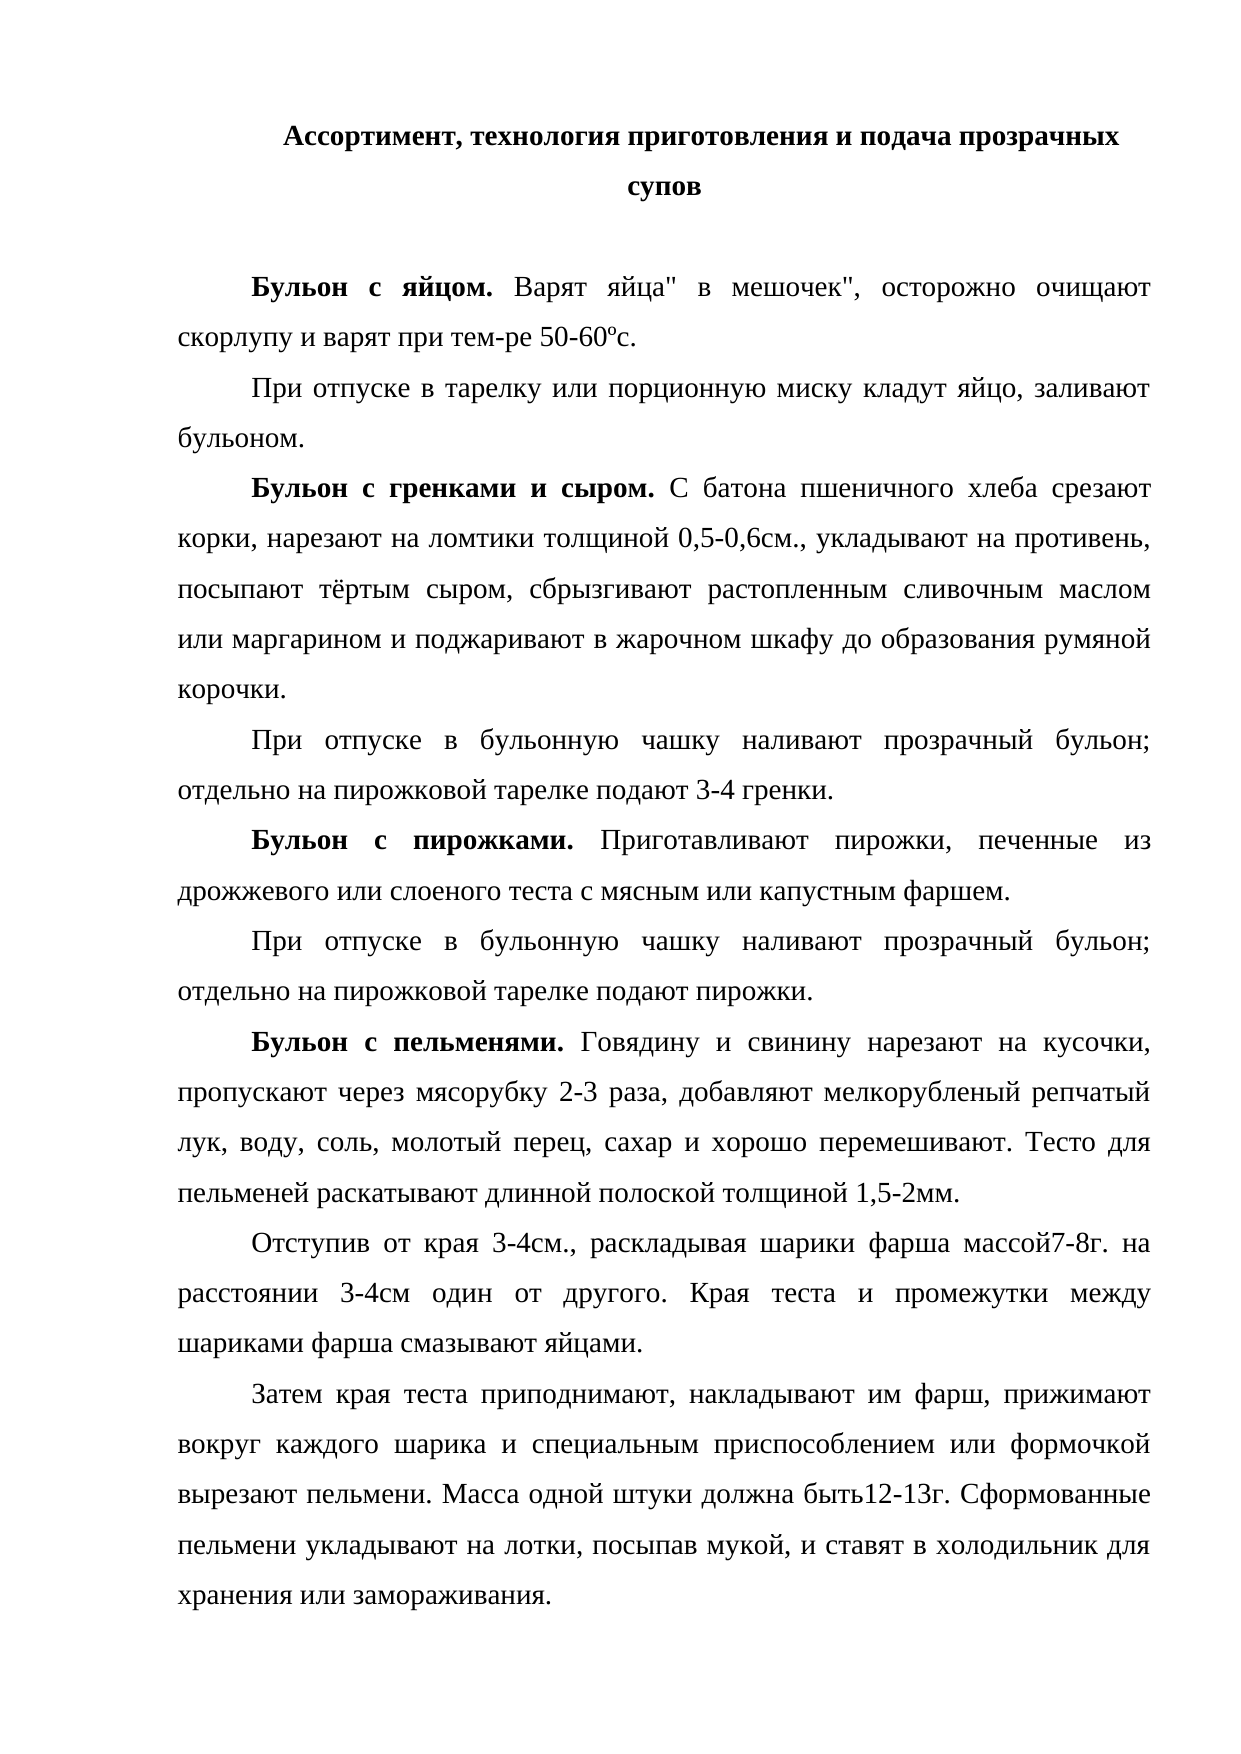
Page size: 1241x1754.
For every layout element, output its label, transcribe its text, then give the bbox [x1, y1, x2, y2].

text При отпуске в тарелку или порционную миску кладут яйцо, заливают бульоном. [177, 370, 1152, 453]
text При отпуске в бульонную чашку наливают прозрачный бульон; отдельно на пирожковой тарелке подают пирожки. [177, 923, 1152, 1007]
text При отпуске в бульонную чашку наливают прозрачный бульон; отдельно на пирожковой тарелке подают 3-4 гренки. [177, 722, 1152, 806]
text Отступив от края 3-4см., раскладывая шарики фарша массой7-8г. на расстоянии 3-4см один от другого. Края теста и промежутки между шариками фарша смазывают яйцами. [177, 1225, 1152, 1359]
text Бульон с яйцом. Варят яйца" в мешочек", осторожно очищают скорлупу и варят при тем-ре 50-60ºс. [177, 269, 1152, 353]
text Бульон с пирожками. Приготавливают пирожки, печенные из дрожжевого или слоеного теста с мясным или капустным фаршем. [177, 822, 1152, 906]
text Ассортимент, технология приготовления и подача прозрачных супов [177, 118, 1152, 202]
text Бульон с пельменями. Говядину и свинину нарезают на кусочки, пропускают через мясорубку 2-3 раза, добавляют мелкорубленый репчатый лук, воду, соль, молотый перец, сахар и хорошо перемешивают. Тесто для пельменей раскатывают длинной полоской толщиной 1,5-2мм. [177, 1024, 1152, 1208]
text Бульон с гренками и сыром. С батона пшеничного хлеба срезают корки, нарезают на ломтики толщиной 0,5-0,6см., укладывают на противень, посыпают тёртым сыром, сбрызгивают растопленным сливочным маслом или маргарином и поджаривают в жарочном шкафу до образования румяной корочки. [177, 470, 1152, 705]
text Затем края теста приподнимают, накладывают им фарш, прижимают вокруг каждого шарика и специальным приспособлением или формочкой вырезают пельмени. Масса одной штуки должна быть12-13г. Сформованные пельмени укладывают на лотки, посыпав мукой, и ставят в холодильник для хранения или замораживания. [177, 1376, 1152, 1611]
